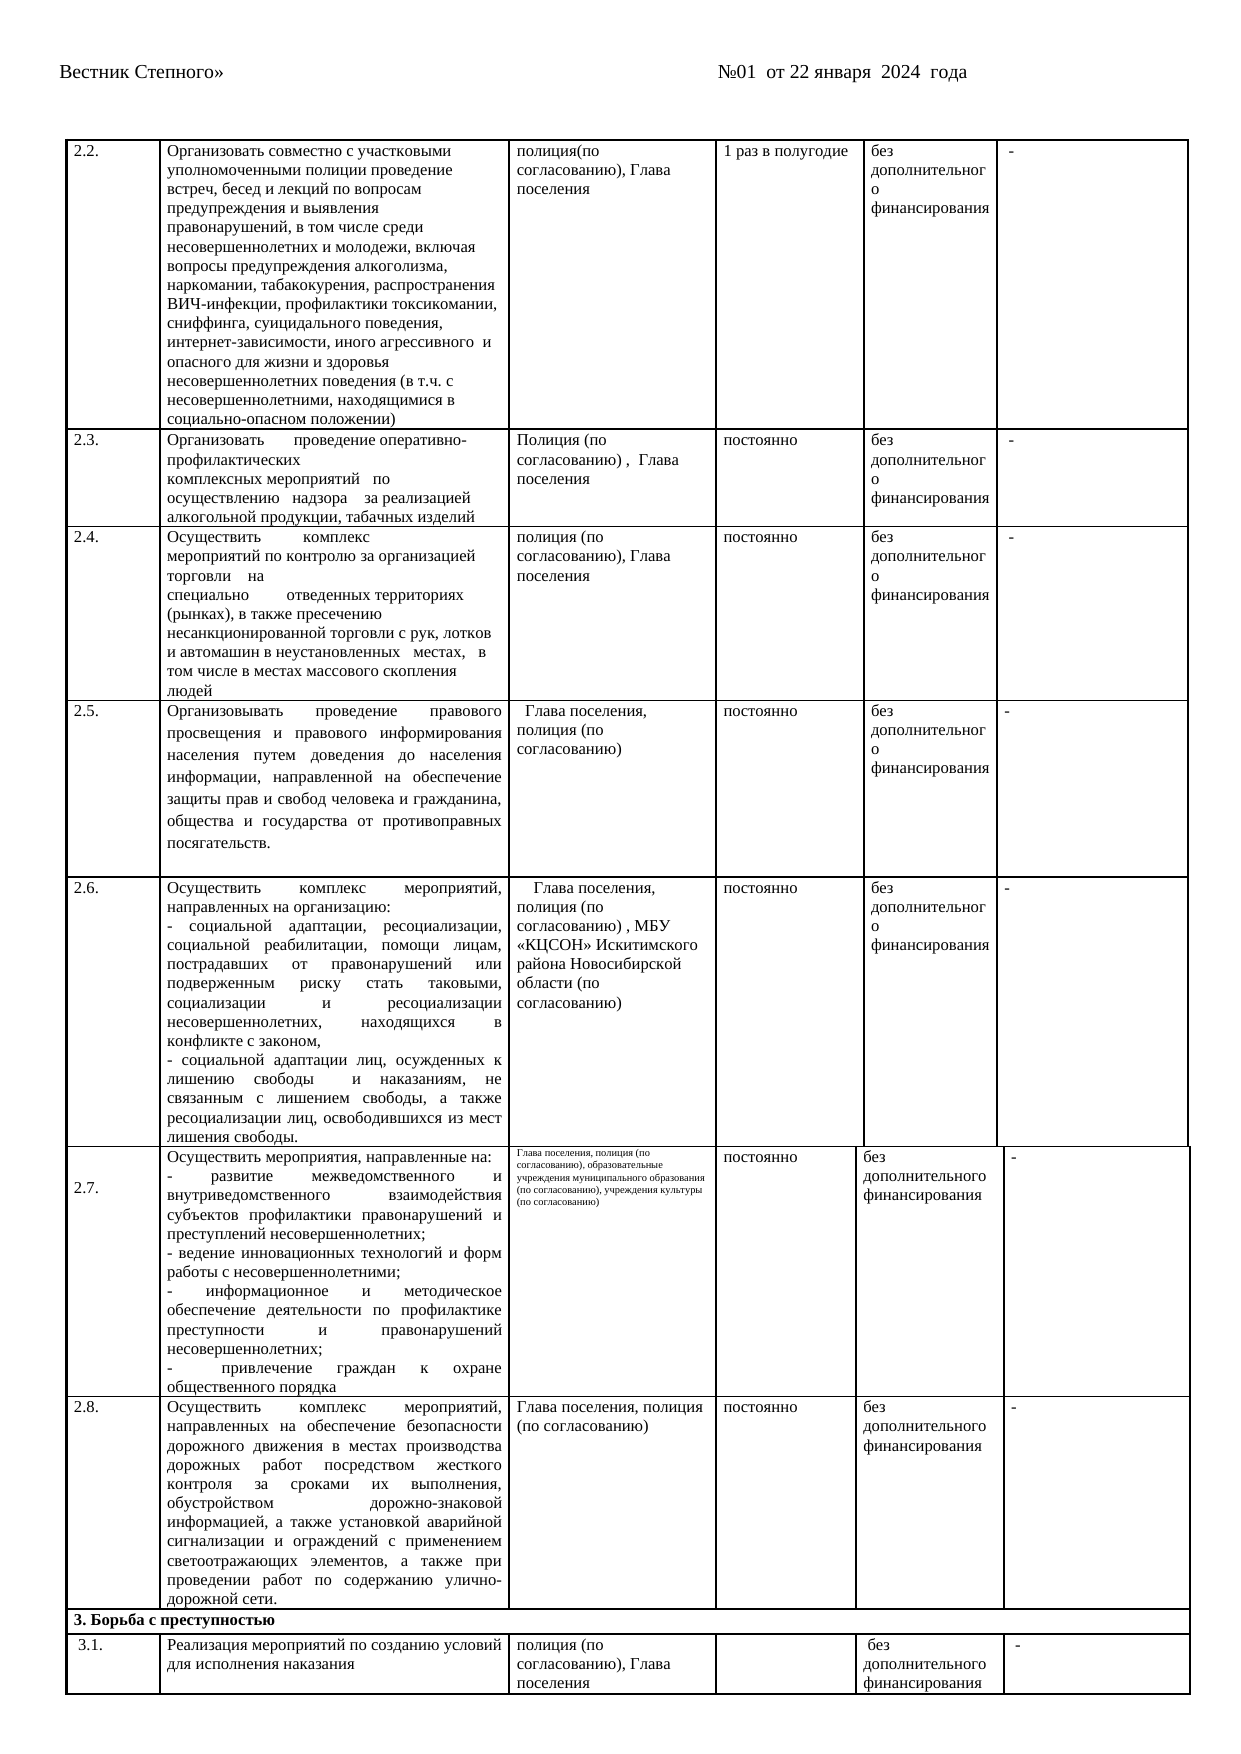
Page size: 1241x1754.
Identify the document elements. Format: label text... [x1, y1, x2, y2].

table_cell 1 раз в полугодие [717, 141, 863, 428]
table_cell постоянно [717, 1147, 855, 1396]
table_cell Осуществить мероприятия, направленные на: - развитие межведомственного и внутриведомственного взаимодействия субъектов профилактики правонарушений и преступлений несовершеннолетних; - ведение инновационных технологий и форм работы с несовершеннолетними; - информационное и методическое обеспечение деятельности по профилактике преступности и правонарушений несовершеннолетних; - привлечение граждан к охране общественного порядка [161, 1147, 508, 1396]
table_cell - [998, 430, 1187, 526]
table_cell без дополнительного финансирования [865, 430, 996, 526]
table_cell 2.7. [68, 1147, 159, 1396]
table_cell Глава поселения, полиция (по согласованию) [510, 1397, 715, 1608]
table_cell постоянно [717, 527, 863, 699]
table_cell 2.3. [68, 430, 159, 526]
table_cell 2.8. [68, 1397, 159, 1608]
table_cell без дополнительного финансирования [865, 878, 996, 1146]
table_cell постоянно [717, 701, 863, 876]
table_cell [510, 1635, 715, 1692]
table_cell постоянно [717, 1397, 855, 1608]
table_cell без дополнительного финансирования [865, 527, 996, 699]
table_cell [510, 141, 715, 428]
table_cell Осуществить комплекс мероприятий по контролю за организацией торговли на специально отведенных территориях (рынках), в также пресечению несанкционированной торговли с рук, лотков и автомашин в неустановленных местах, в том числе в местах массового скопления людей [161, 527, 508, 699]
table_cell Глава поселения, полиция (по согласованию) [510, 701, 715, 876]
table_cell - [998, 527, 1187, 699]
table_cell - [1005, 1147, 1189, 1396]
table_cell Осуществить комплекс мероприятий, направленных на организацию: - социальной адаптации, ресоциализации, социальной реабилитации, помощи лицам, пострадавших от правонарушений или подверженным риску стать таковыми, социализации и ресоциализации несовершеннолетних, находящихся в конфликте с законом, - социальной адаптации лиц, осужденных к лишению свободы и наказаниям, не связанным с лишением свободы, а также ресоциализации лиц, освободившихся из мест лишения свободы. [161, 878, 508, 1146]
table_cell полиция (по согласованию), Глава поселения [510, 527, 715, 699]
table_cell - [1005, 1397, 1189, 1608]
table_cell Глава поселения, полиция (по согласованию), образовательные учреждения муниципального образования (по согласованию), учреждения культуры (по согласованию) [510, 1147, 715, 1396]
table_cell 2.4. [68, 527, 159, 699]
table_cell Реализация мероприятий по созданию условий для исполнения наказания [161, 1635, 508, 1692]
table_cell Глава поселения, полиция (по согласованию) , МБУ «КЦСОН» Искитимского района Новосибирской области (по согласованию) [510, 878, 715, 1146]
table_cell 3. Борьба с преступностью [68, 1610, 1189, 1633]
table_cell Организовать проведение оперативно-профилактических комплексных мероприятий по осуществлению надзора за реализацией алкогольной продукции, табачных изделий [161, 430, 508, 526]
table_cell 2.5. [68, 701, 159, 876]
table_cell Организовать совместно с участковыми уполномоченными полиции проведение встреч, бесед и лекций по вопросам предупреждения и выявления правонарушений, в том числе среди несовершеннолетних и молодежи, включая вопросы предупреждения алкоголизма, наркомании, табакокурения, распространения ВИЧ-инфекции, профилактики токсикомании, сниффинга, суицидального поведения, интернет-зависимости, иного агрессивного и опасного для жизни и здоровья несовершеннолетних поведения (в т.ч. с несовершеннолетними, находящимися в социально-опасном положении) [161, 141, 508, 428]
table_cell - [998, 141, 1187, 428]
table_cell [717, 1635, 855, 1692]
table_cell без дополнительного финансирования [857, 1147, 1003, 1396]
table_cell - [1005, 1635, 1189, 1692]
table_cell 2.2. [68, 141, 159, 428]
table_cell 2.6. [68, 878, 159, 1146]
table_cell Полиция (по согласованию) , Глава поселения [510, 430, 715, 526]
table_cell Организовывать проведение правового просвещения и правового информирования населения путем доведения до населения информации, направленной на обеспечение защиты прав и свобод человека и гражданина, общества и государства от противоправных посягательств. [161, 701, 508, 876]
table_cell - [998, 878, 1187, 1146]
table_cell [857, 1635, 1003, 1692]
table_cell постоянно [717, 430, 863, 526]
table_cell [865, 141, 996, 428]
table_cell без дополнительного финансирования [865, 701, 996, 876]
table_cell Осуществить комплекс мероприятий, направленных на обеспечение безопасности дорожного движения в местах производства дорожных работ посредством жесткого контроля за сроками их выполнения, обустройством дорожно-знаковой информацией, а также установкой аварийной сигнализации и ограждений с применением светоотражающих элементов, а также при проведении работ по содержанию улично-дорожной сети. [161, 1397, 508, 1608]
table_cell без дополнительного финансирования [857, 1397, 1003, 1608]
table_cell 3.1. [68, 1635, 159, 1692]
table_cell постоянно [717, 878, 863, 1146]
table_cell - [998, 701, 1187, 876]
